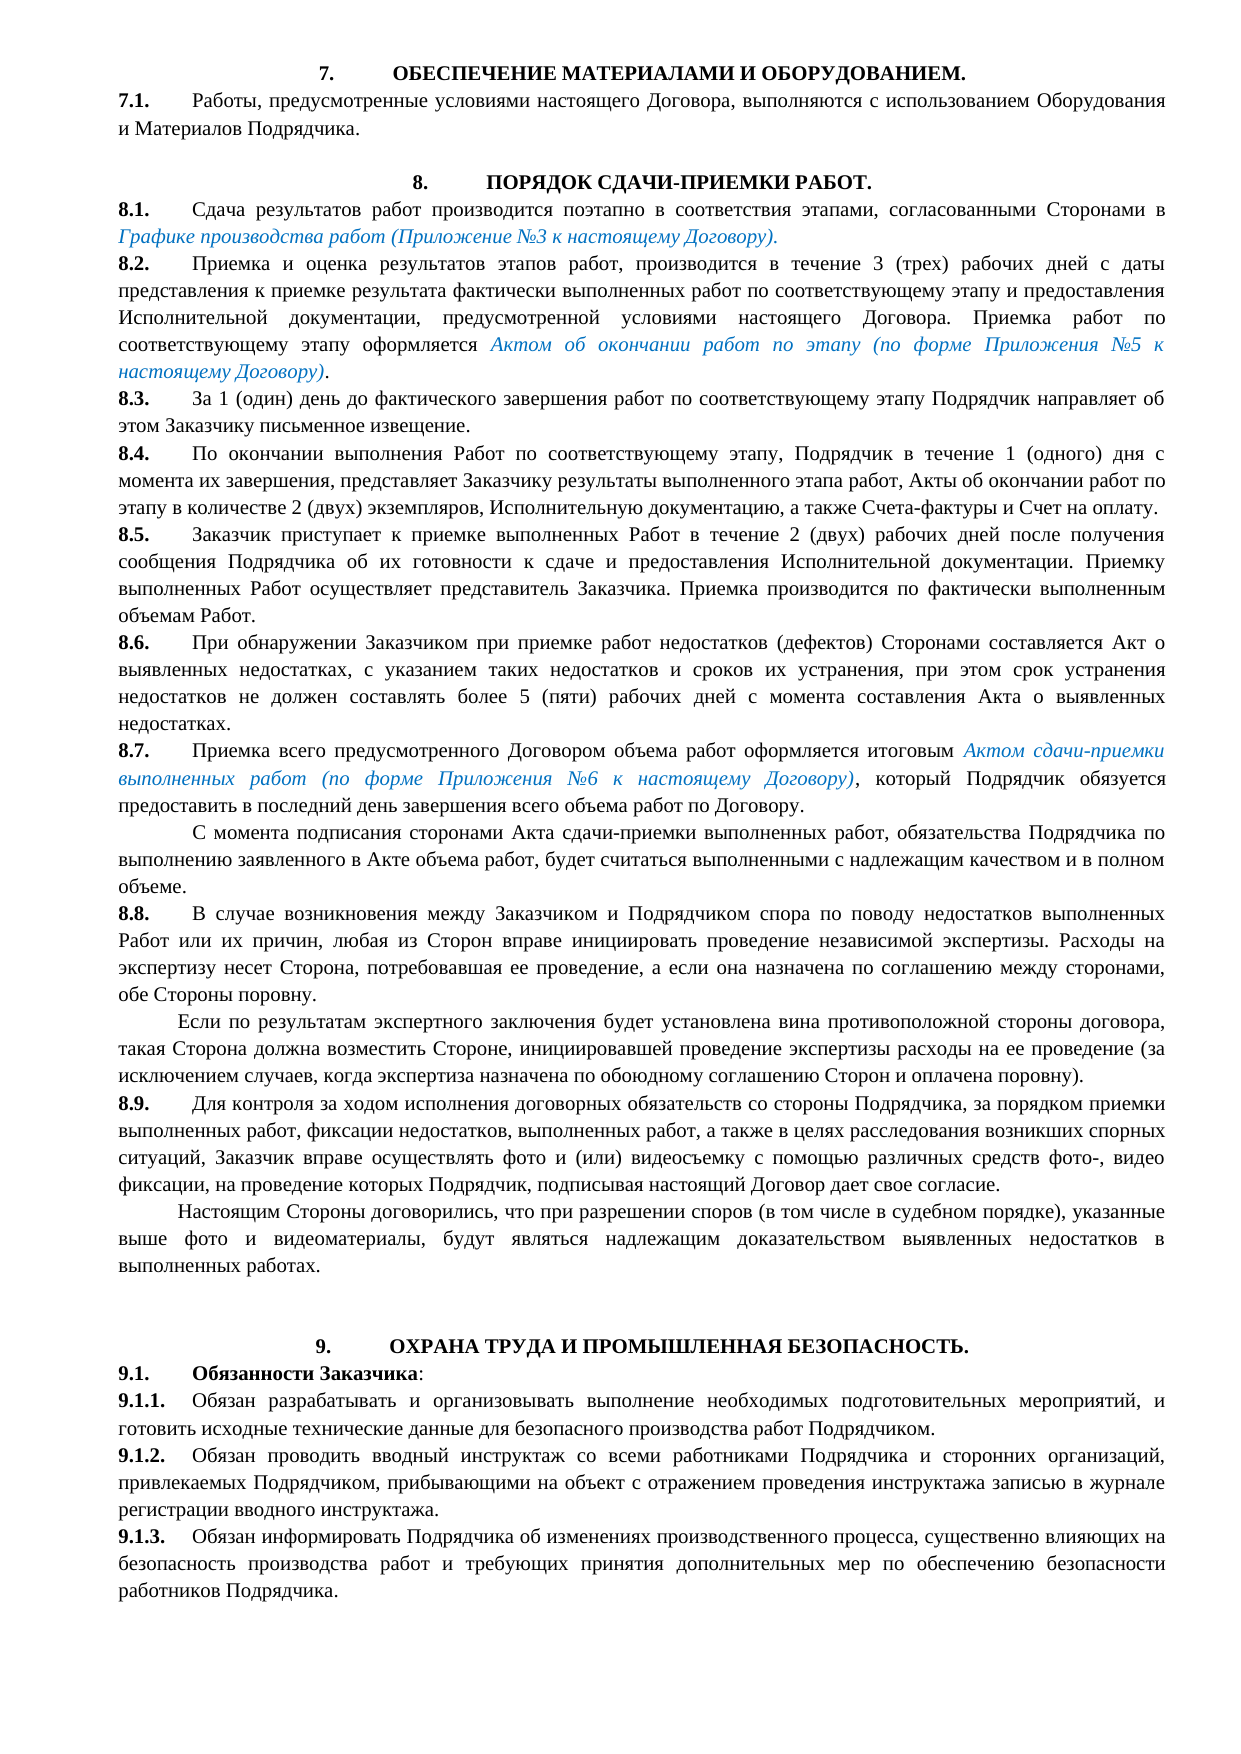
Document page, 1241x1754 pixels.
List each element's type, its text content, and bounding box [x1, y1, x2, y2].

list Для контроля за ходом исполнения договорных обязательств со стороны Подрядчика, за порядком приемки выполненных работ, фиксации недостатков, выполненных работ, а также в целях расследования возникших спорных ситуаций, Заказчик вправе осуществлять фото и (или) видеосъемку с помощью различных средств фото-, видео фиксации, на проведение которых Подрядчик, подписывая настоящий Договор дает свое согласие. [118, 1088, 1167, 1197]
list ОБЕСПЕЧЕНИЕ МАТЕРИАЛАМИ И ОБОРУДОВАНИЕМ. [118, 59, 1167, 86]
list Сдача результатов работ производится поэтапно в соответствия этапами, согласованными Сторонами в Графике производства работ (Приложение №3 к настоящему Договору). [118, 194, 1167, 249]
list По окончании выполнения Работ по соответствующему этапу, Подрядчик в течение 1 (одного) дня с момента их завершения, представляет Заказчику результаты выполненного этапа работ, Акты об окончании работ по этапу в количестве 2 (двух) экземпляров, Исполнительную документацию, а также Счета-фактуры и Счет на оплату. [118, 438, 1167, 519]
list Обязанности Заказчика: [118, 1359, 1167, 1386]
list ПОРЯДОК СДАЧИ-ПРИЕМКИ РАБОТ. [118, 167, 1167, 194]
list ОХРАНА ТРУДА И ПРОМЫШЛЕННАЯ БЕЗОПАСНОСТЬ. [118, 1332, 1167, 1359]
list Обязан информировать Подрядчика об изменениях производственного процесса, существенно влияющих на безопасность производства работ и требующих принятия дополнительных мер по обеспечению безопасности работников Подрядчика. [118, 1522, 1167, 1603]
list Приемка всего предусмотренного Договором объема работ оформляется итоговым Актом сдачи-приемки выполненных работ (по форме Приложения №6 к настоящему Договору), который Подрядчик обязуется предоставить в последний день завершения всего объема работ по Договору. [118, 736, 1167, 817]
list Приемка и оценка результатов этапов работ, производится в течение 3 (трех) рабочих дней с даты представления к приемке результата фактически выполненных работ по соответствующему этапу и предоставления Исполнительной документации, предусмотренной условиями настоящего Договора. Приемка работ по соответствующему этапу оформляется Актом об окончании работ по этапу (по форме Приложения №5 к настоящему Договору). [118, 249, 1167, 384]
list Настоящим Стороны договорились, что при разрешении споров (в том числе в судебном порядке), указанные выше фото и видеоматериалы, будут являться надлежащим доказательством выявленных недостатков в выполненных работах. [118, 1197, 1167, 1278]
list Если по результатам экспертного заключения будет установлена вина противоположной стороны договора, такая Сторона должна возместить Стороне, инициировавшей проведение экспертизы расходы на ее проведение (за исключением случаев, когда экспертиза назначена по обоюдному соглашению Сторон и оплачена поровну). [118, 1007, 1167, 1088]
list За 1 (один) день до фактического завершения работ по соответствующему этапу Подрядчик направляет об этом Заказчику письменное извещение. [118, 384, 1167, 438]
list Заказчик приступает к приемке выполненных Работ в течение 2 (двух) рабочих дней после получения сообщения Подрядчика об их готовности к сдаче и предоставления Исполнительной документации. Приемку выполненных Работ осуществляет представитель Заказчика. Приемка производится по фактически выполненным объемам Работ. [118, 519, 1167, 628]
list Обязан проводить вводный инструктаж со всеми работниками Подрядчика и сторонних организаций, привлекаемых Подрядчиком, прибывающими на объект с отражением проведения инструктажа записью в журнале регистрации вводного инструктажа. [118, 1440, 1167, 1522]
list Обязан разрабатывать и организовывать выполнение необходимых подготовительных мероприятий, и готовить исходные технические данные для безопасного производства работ Подрядчиком. [118, 1386, 1167, 1440]
list С момента подписания сторонами Акта сдачи-приемки выполненных работ, обязательства Подрядчика по выполнению заявленного в Акте объема работ, будет считаться выполненными с надлежащим качеством и в полном объеме. [118, 817, 1167, 899]
list Работы, предусмотренные условиями настоящего Договора, выполняются с использованием Оборудования и Материалов Подрядчика. [118, 86, 1167, 140]
list При обнаружении Заказчиком при приемке работ недостатков (дефектов) Сторонами составляется Акт о выявленных недостатках, с указанием таких недостатков и сроков их устранения, при этом срок устранения недостатков не должен составлять более 5 (пяти) рабочих дней с момента составления Акта о выявленных недостатках. [118, 628, 1167, 736]
list В случае возникновения между Заказчиком и Подрядчиком спора по поводу недостатков выполненных Работ или их причин, любая из Сторон вправе инициировать проведение независимой экспертизы. Расходы на экспертизу несет Сторона, потребовавшая ее проведение, а если она назначена по соглашению между сторонами, обе Стороны поровну. [118, 899, 1167, 1007]
